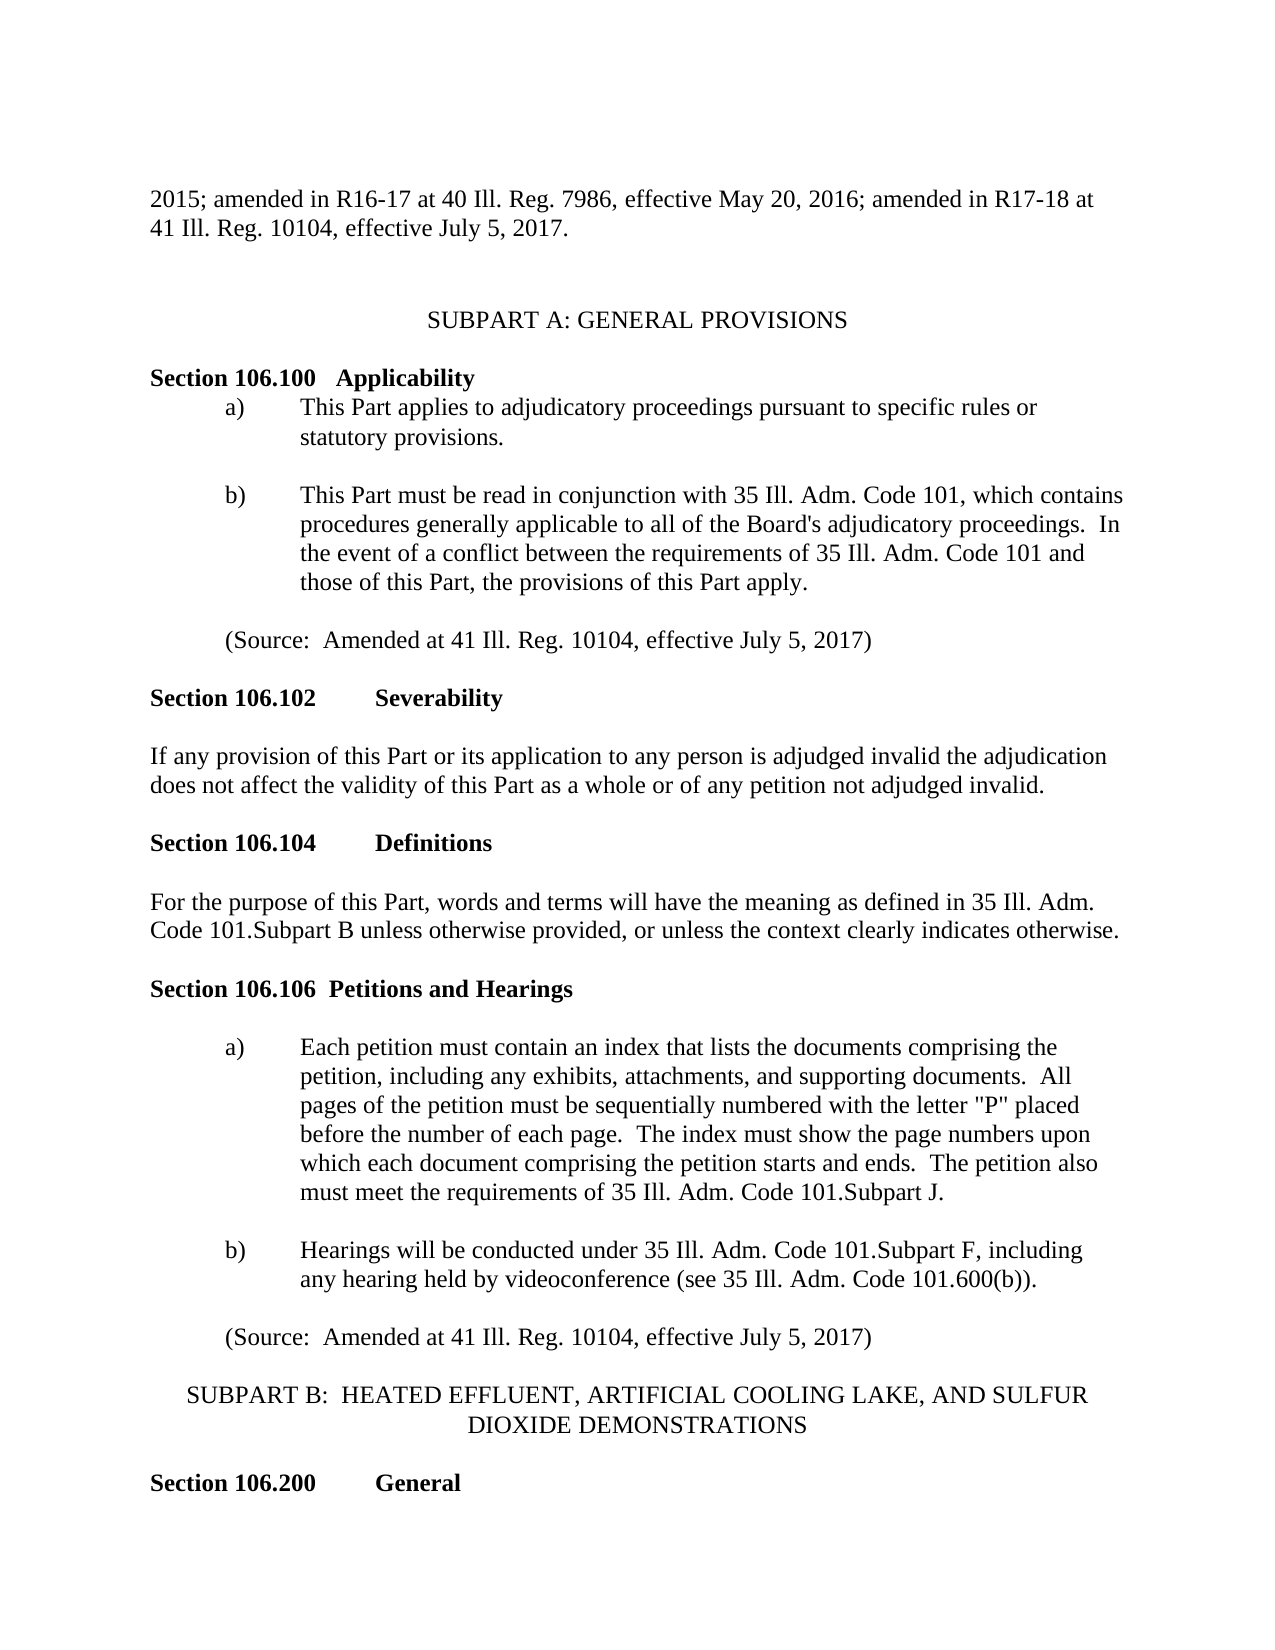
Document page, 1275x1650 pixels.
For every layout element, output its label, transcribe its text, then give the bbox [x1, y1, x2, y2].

text SUBPART B: HEATED EFFLUENT, ARTIFICIAL COOLING LAKE, AND SULFUR DIOXIDE DEMONSTRATIONS [150, 1380, 1125, 1438]
text Section 106.106 Petitions and Hearings [150, 973, 1125, 1003]
text a) This Part applies to adjudicatory proceedings pursuant to specific rules or statutory provisions. [225, 392, 1125, 450]
text If any provision of this Part or its application to any person is adjudged invalid the adjudication does not affect the validity of this Part as a whole or of any petition not adjudged invalid. [150, 741, 1125, 799]
text For the purpose of this Part, words and terms will have the meaning as defined in 35 Ill. Adm. Code 101.Subpart B unless otherwise provided, or unless the context clearly indicates otherwise. [150, 886, 1125, 944]
text (Source: Amended at 41 Ill. Reg. 10104, effective July 5, 2017) [225, 625, 1125, 654]
text Section 106.104 Definitions [150, 828, 1125, 857]
text b) This Part must be read in conjunction with 35 Ill. Adm. Code 101, which contains procedures generally applicable to all of the Board's adjudicatory proceedings. In the event of a conflict between the requirements of 35 Ill. Adm. Code 101 and those of this Part, the provisions of this Part apply. [225, 479, 1125, 596]
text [150, 184, 1125, 276]
text Section 106.100 Applicability [150, 363, 1125, 392]
text b) Hearings will be conducted under 35 Ill. Adm. Code 101.Subpart F, including any hearing held by videoconference (see 35 Ill. Adm. Code 101.600(b)). [225, 1235, 1125, 1293]
text Section 106.200 General [150, 1468, 1125, 1497]
text a) Each petition must contain an index that lists the documents comprising the petition, including any exhibits, attachments, and supporting documents. All pages of the petition must be sequentially numbered with the letter "P" placed before the number of each page. The index must show the page numbers upon which each document comprising the petition starts and ends. The petition also must meet the requirements of 35 Ill. Adm. Code 101.Subpart J. [225, 1032, 1125, 1206]
text SUBPART A: GENERAL PROVISIONS [150, 305, 1125, 334]
text (Source: Amended at 41 Ill. Reg. 10104, effective July 5, 2017) [150, 1322, 1125, 1351]
text Section 106.102 Severability [150, 683, 1125, 712]
